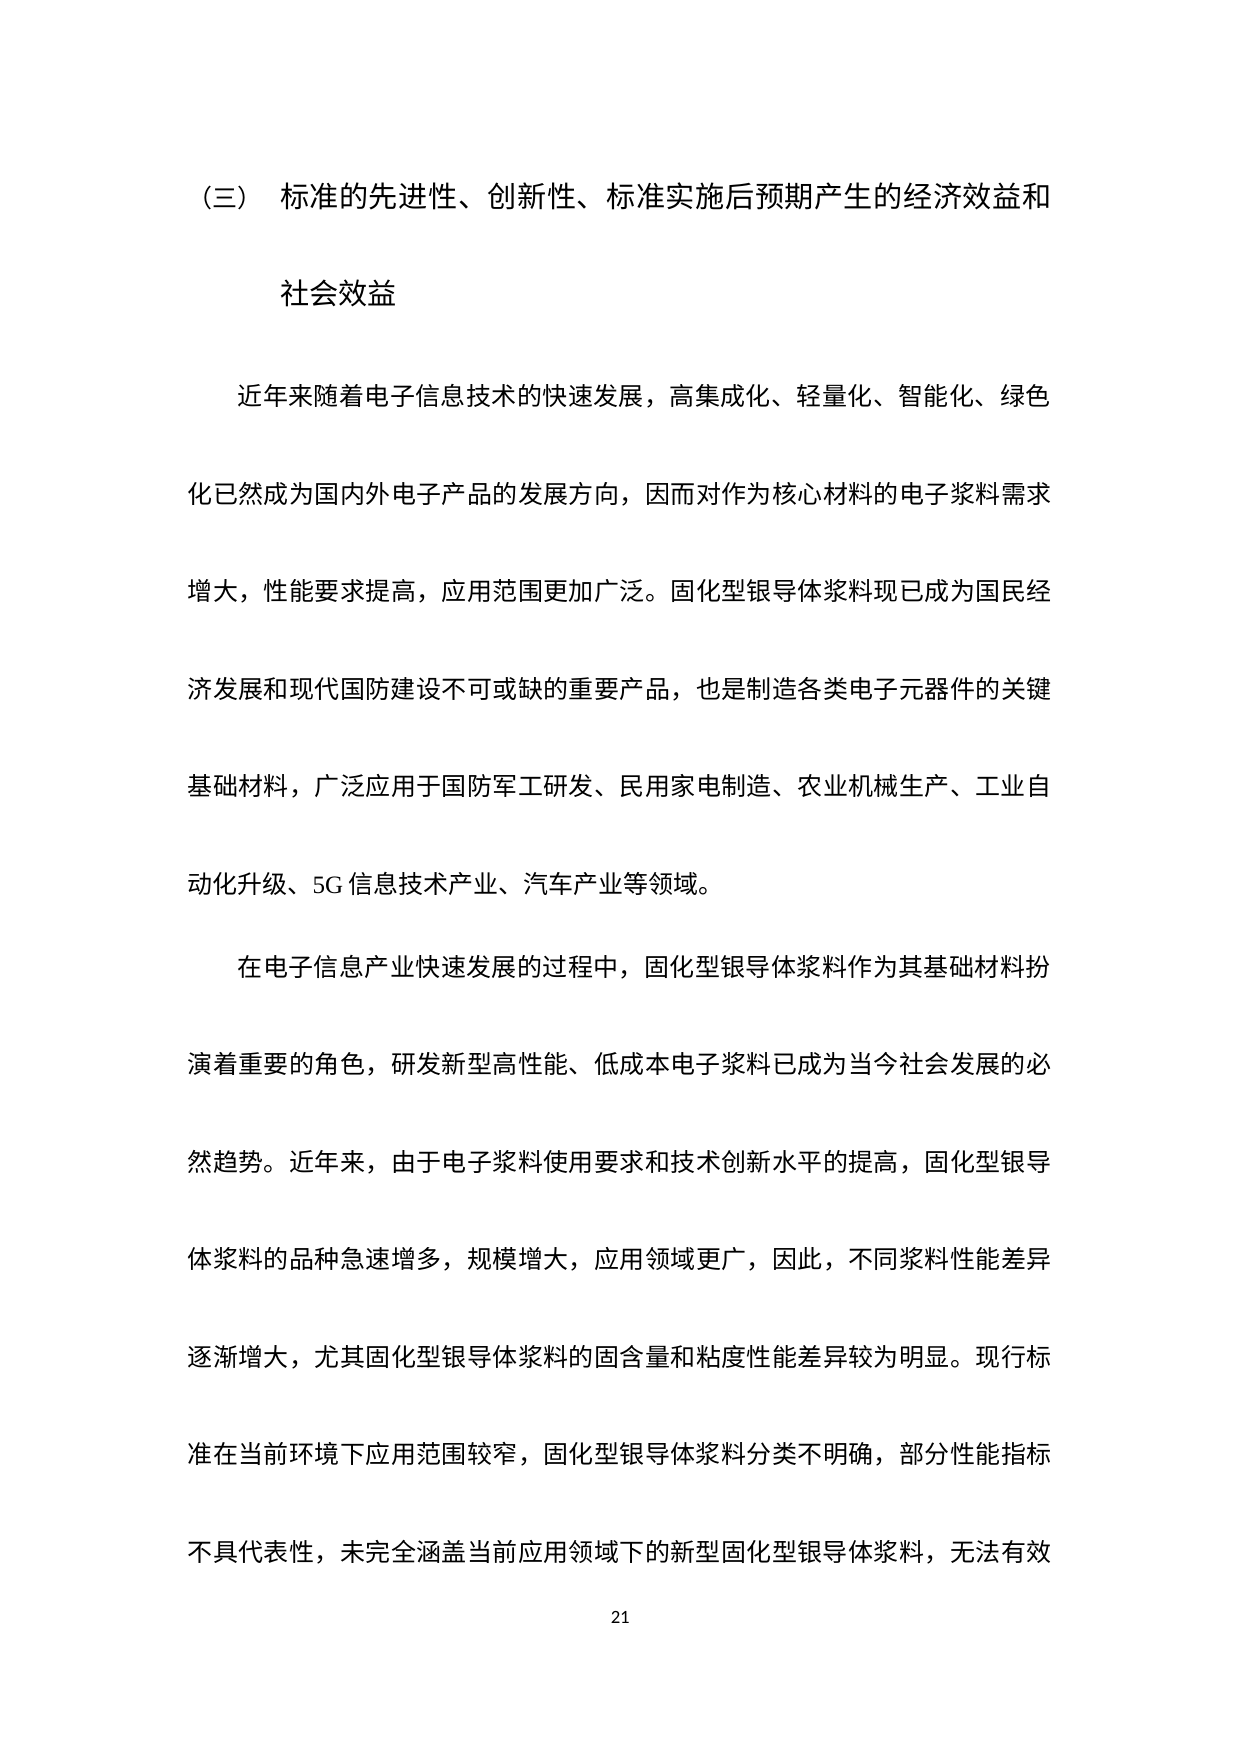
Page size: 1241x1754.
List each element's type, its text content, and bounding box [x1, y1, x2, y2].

text 近年来随着电子信息技术的快速发展，高集成化、轻量化、智能化、绿色化已然成为国内外电子产品的发展方向，因而对作为核心材料的电子浆料需求增大，性能要求提高，应用范围更加广泛。固化型银导体浆料现已成为国民经济发展和现代国防建设不可或缺的重要产品，也是制造各类电子元器件的关键基础材料，广泛应用于国防军工研发、民用家电制造、农业机械生产、工业自动化升级、5G信息技术产业、汽车产业等领域。 [187, 362, 1053, 915]
list 标准的先进性、创新性、标准实施后预期产生的经济效益和社会效益 [187, 162, 1053, 324]
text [187, 933, 1053, 1583]
